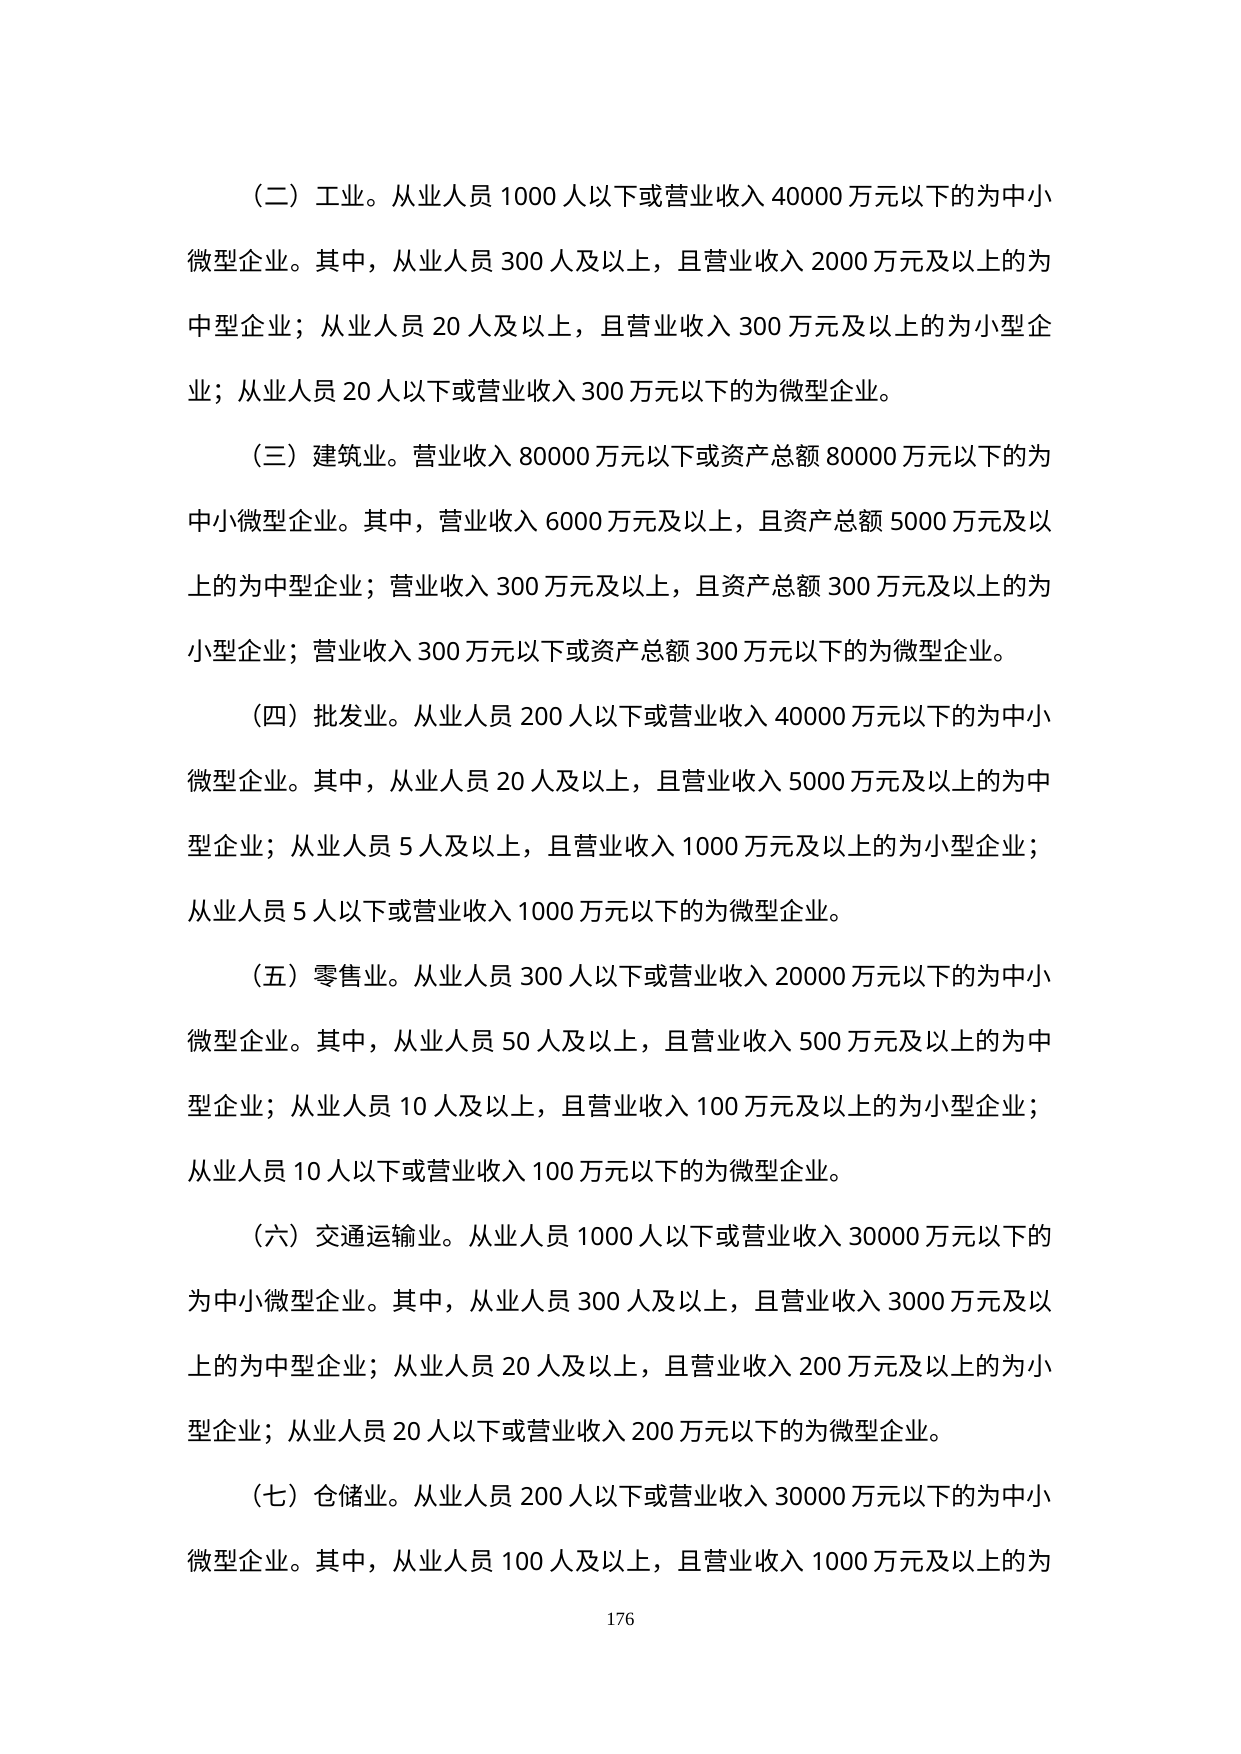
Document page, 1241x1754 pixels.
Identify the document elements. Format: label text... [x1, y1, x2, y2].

text （二）工业。从业人员1000人以下或营业收入40000万元以下的为中小微型企业。其中，从业人员300人及以上，且营业收入2000万元及以上的为中型企业；从业人员20人及以上，且营业收入300万元及以上的为小型企业；从业人员20人以下或营业收入300万元以下的为微型企业。 [187, 162, 1053, 422]
text （四）批发业。从业人员200人以下或营业收入40000万元以下的为中小微型企业。其中，从业人员20人及以上，且营业收入5000万元及以上的为中型企业；从业人员5人及以上，且营业收入1000万元及以上的为小型企业；从业人员5人以下或营业收入1000万元以下的为微型企业。 [187, 682, 1053, 942]
text （三）建筑业。营业收入80000万元以下或资产总额80000万元以下的为中小微型企业。其中，营业收入6000万元及以上，且资产总额5000万元及以上的为中型企业；营业收入300万元及以上，且资产总额300万元及以上的为小型企业；营业收入300万元以下或资产总额300万元以下的为微型企业。 [187, 422, 1053, 682]
text （五）零售业。从业人员300人以下或营业收入20000万元以下的为中小微型企业。其中，从业人员50人及以上，且营业收入500万元及以上的为中型企业；从业人员10人及以上，且营业收入100万元及以上的为小型企业；从业人员10人以下或营业收入100万元以下的为微型企业。 [187, 942, 1053, 1202]
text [187, 1462, 1053, 1592]
text （六）交通运输业。从业人员1000人以下或营业收入30000万元以下的为中小微型企业。其中，从业人员300人及以上，且营业收入3000万元及以上的为中型企业；从业人员20人及以上，且营业收入200万元及以上的为小型企业；从业人员20人以下或营业收入200万元以下的为微型企业。 [187, 1202, 1053, 1462]
